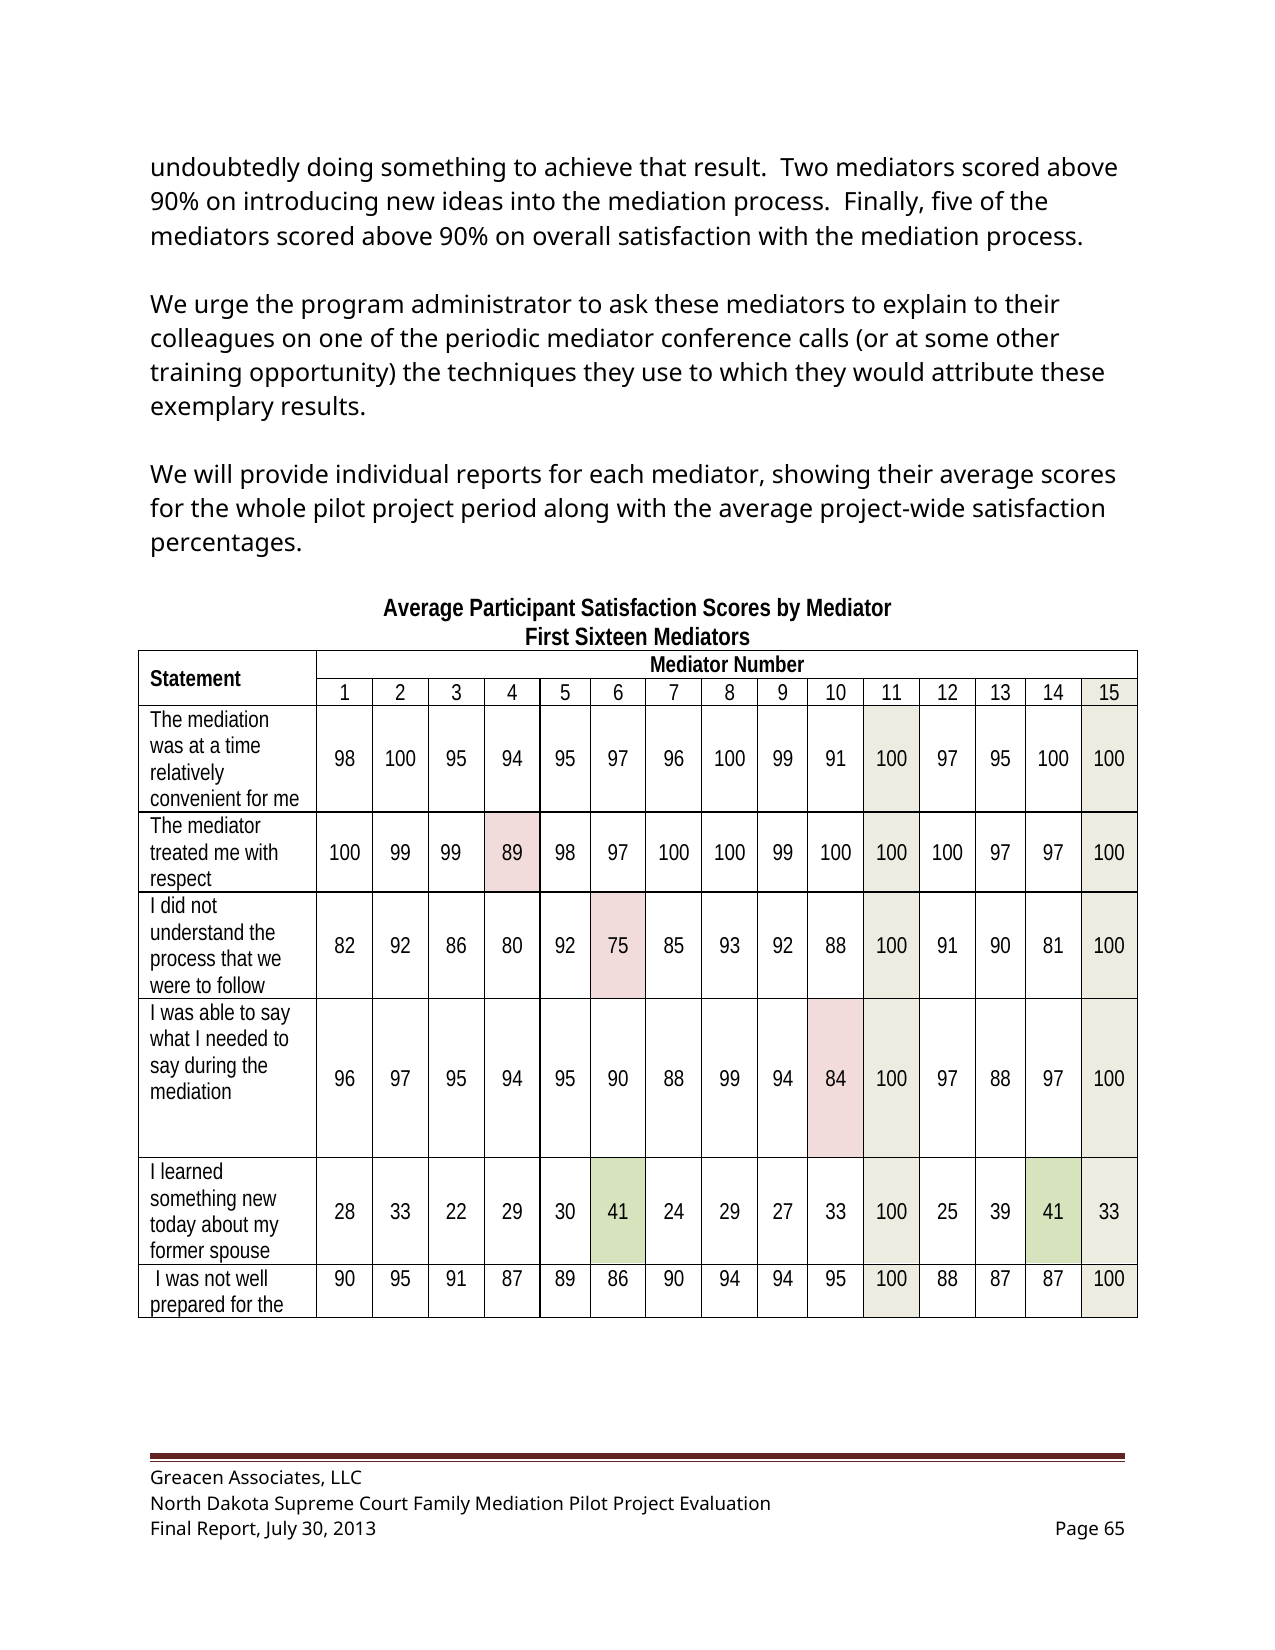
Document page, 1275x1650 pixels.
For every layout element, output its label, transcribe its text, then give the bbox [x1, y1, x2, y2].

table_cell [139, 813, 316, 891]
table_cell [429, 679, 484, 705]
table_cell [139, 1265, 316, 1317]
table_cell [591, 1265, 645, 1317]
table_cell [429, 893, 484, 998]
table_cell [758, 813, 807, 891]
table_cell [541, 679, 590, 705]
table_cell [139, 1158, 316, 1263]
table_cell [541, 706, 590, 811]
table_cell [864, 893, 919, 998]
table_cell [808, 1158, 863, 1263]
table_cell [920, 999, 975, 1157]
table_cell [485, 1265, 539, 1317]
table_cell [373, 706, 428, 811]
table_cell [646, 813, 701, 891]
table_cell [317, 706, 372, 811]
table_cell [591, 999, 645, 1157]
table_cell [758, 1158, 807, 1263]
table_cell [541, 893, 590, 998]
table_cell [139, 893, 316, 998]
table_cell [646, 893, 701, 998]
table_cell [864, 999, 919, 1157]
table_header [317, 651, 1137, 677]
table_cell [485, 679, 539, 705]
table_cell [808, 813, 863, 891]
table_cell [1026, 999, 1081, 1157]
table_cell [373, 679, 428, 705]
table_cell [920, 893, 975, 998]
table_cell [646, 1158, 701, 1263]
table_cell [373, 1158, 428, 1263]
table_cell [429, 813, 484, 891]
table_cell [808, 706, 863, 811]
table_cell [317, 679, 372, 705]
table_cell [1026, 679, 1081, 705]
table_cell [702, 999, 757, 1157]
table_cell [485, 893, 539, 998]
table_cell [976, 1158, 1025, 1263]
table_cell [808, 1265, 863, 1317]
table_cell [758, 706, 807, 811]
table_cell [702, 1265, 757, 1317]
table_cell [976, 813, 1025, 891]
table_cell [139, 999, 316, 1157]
text Average Participant Satisfaction Scores by Mediator [150, 593, 1125, 621]
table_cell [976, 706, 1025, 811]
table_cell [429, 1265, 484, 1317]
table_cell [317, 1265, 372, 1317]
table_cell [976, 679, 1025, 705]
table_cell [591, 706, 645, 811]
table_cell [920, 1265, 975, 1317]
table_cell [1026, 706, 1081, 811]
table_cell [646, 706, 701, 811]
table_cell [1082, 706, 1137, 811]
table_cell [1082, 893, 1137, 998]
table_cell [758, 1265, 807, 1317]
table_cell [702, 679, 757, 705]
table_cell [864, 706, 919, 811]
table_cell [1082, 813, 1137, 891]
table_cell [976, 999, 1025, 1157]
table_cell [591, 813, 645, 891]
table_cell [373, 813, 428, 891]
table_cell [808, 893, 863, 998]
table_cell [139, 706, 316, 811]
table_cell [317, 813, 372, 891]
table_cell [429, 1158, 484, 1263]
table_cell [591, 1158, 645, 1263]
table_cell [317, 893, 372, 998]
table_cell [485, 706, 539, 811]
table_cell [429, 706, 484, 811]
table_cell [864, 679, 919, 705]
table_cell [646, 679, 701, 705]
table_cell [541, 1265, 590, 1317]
text We urge the program administrator to ask these mediators to explain to their colleagues on one of the periodic mediator conference calls (or at some other training opportunity) the techniques they use to which they would attribute these exemplary results. [150, 286, 1125, 422]
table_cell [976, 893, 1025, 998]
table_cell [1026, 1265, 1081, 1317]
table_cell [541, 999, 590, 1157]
text We will provide individual reports for each mediator, showing their average scores for the whole pilot project period along with the average project-wide satisfaction percentages. [150, 457, 1125, 559]
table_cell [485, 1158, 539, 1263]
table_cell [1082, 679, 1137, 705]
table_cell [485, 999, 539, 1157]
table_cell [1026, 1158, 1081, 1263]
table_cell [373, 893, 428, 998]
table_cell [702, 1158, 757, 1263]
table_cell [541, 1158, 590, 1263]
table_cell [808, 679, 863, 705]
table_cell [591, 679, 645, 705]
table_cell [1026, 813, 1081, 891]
text First Sixteen Mediators [150, 621, 1125, 650]
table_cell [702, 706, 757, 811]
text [150, 150, 1125, 252]
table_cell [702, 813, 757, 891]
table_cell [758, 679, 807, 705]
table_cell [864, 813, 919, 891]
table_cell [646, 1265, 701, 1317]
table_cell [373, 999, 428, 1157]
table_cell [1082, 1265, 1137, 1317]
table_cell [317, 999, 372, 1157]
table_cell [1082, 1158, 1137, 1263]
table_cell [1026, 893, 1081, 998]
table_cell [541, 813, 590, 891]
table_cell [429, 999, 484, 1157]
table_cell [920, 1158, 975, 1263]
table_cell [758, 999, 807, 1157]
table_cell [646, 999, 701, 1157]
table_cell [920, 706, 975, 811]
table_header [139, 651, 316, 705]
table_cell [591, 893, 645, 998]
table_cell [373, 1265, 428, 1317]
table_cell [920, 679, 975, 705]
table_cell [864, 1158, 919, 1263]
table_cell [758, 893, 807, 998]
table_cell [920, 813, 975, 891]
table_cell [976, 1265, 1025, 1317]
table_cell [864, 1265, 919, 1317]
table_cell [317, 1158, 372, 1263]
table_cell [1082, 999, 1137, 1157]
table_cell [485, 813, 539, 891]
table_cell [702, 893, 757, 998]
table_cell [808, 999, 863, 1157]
